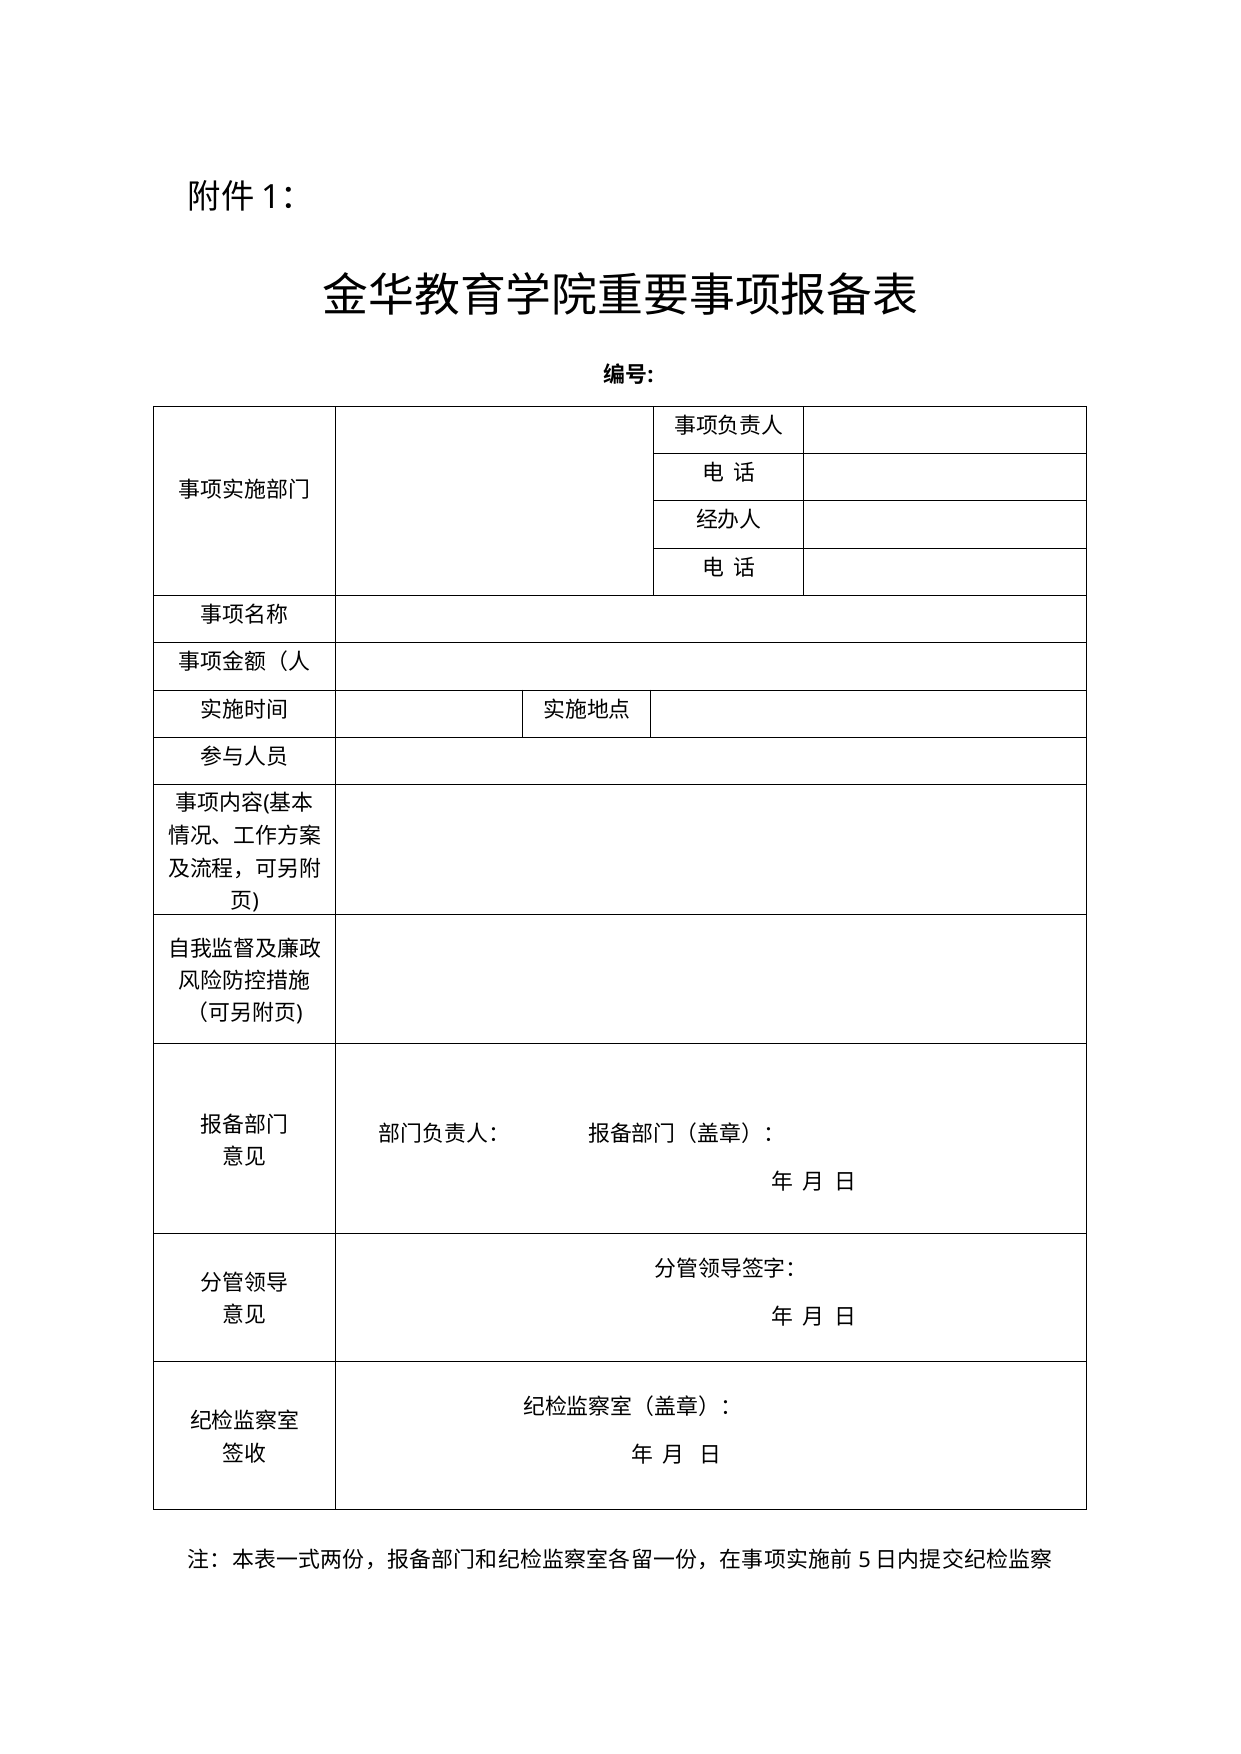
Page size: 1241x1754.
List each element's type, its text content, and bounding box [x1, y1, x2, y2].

table_cell [804, 501, 1086, 548]
table_cell 事项名称 [154, 596, 335, 642]
text 金华教育学院重要事项报备表 [187, 243, 1053, 341]
text 附件1： [187, 162, 1053, 227]
table_cell 报备部门 意见 [154, 1044, 335, 1233]
table_cell [804, 454, 1086, 500]
table_cell 实施地点 [523, 691, 650, 737]
text 编号: [187, 357, 1053, 389]
table_cell 经办人 [654, 501, 803, 548]
table_cell 部门负责人： 报备部门（盖章）： 年 月 日 [336, 1044, 1086, 1233]
table_header 事项实施部门 [154, 407, 335, 595]
table_cell [336, 738, 1086, 784]
table_cell [336, 643, 1086, 689]
table_cell [804, 549, 1086, 595]
table_cell 纪检监察室 签收 [154, 1362, 335, 1509]
table_cell 电 话 [654, 454, 803, 500]
table_cell [336, 915, 1086, 1043]
table_cell 实施时间 [154, 691, 335, 737]
table_cell 纪检监察室（盖章）： 年 月 日 [336, 1362, 1086, 1509]
table_cell 电 话 [654, 549, 803, 595]
table_cell [336, 596, 1086, 642]
table_cell 自我监督及廉政 风险防控措施（可另附页) [154, 915, 335, 1043]
table_cell [336, 691, 522, 737]
table_cell 参与人员 [154, 738, 335, 784]
table_header [804, 407, 1086, 453]
table_cell 事项内容(基本情况、工作方案及流程，可另附页) [154, 785, 335, 914]
table_header 事项负责人 [654, 407, 803, 453]
table_cell 分管领导 意见 [154, 1234, 335, 1361]
table_cell 事项金额（人数） [154, 643, 335, 689]
table_header [336, 407, 653, 595]
table_cell [336, 785, 1086, 914]
table_cell 分管领导签字： 年 月 日 [336, 1234, 1086, 1361]
table_cell [651, 691, 1086, 737]
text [187, 1542, 1053, 1575]
